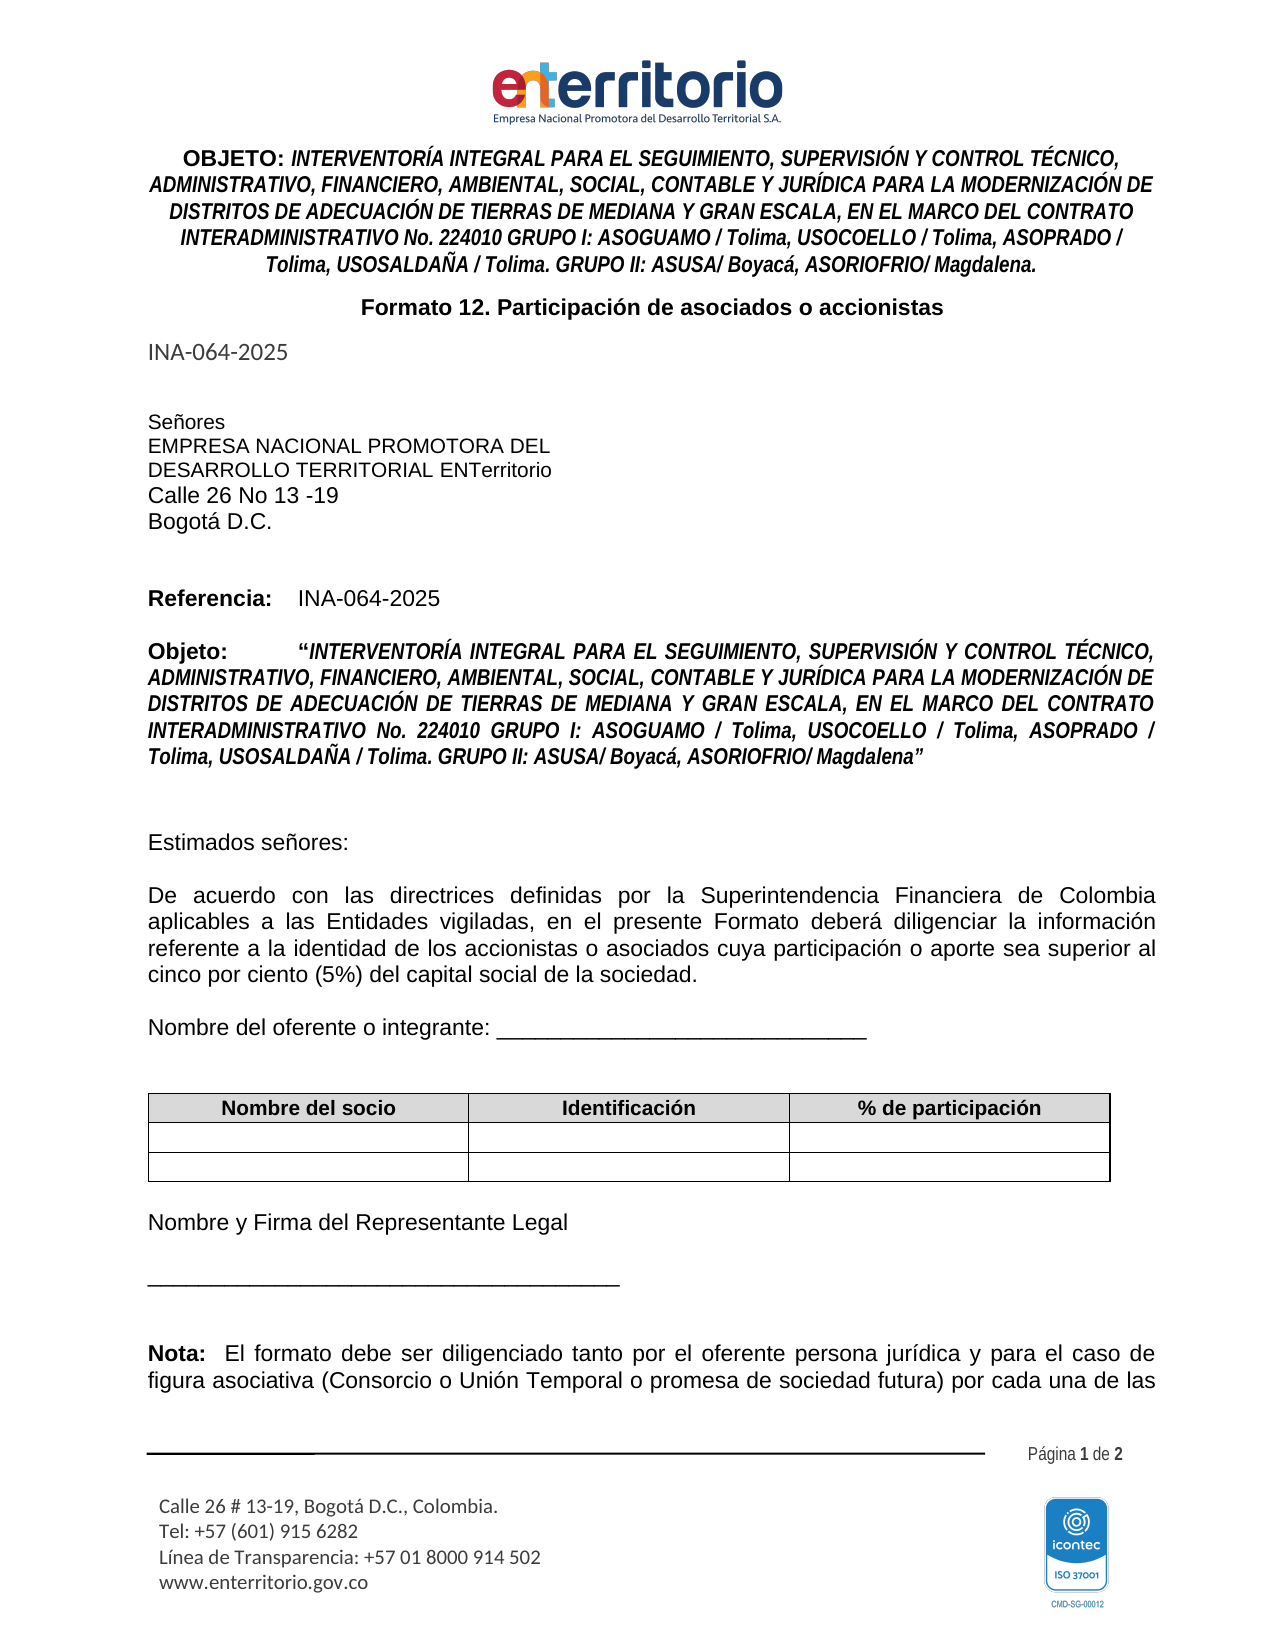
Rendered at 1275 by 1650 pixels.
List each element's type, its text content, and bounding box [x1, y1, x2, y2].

table_cell [790, 1123, 1109, 1152]
table_cell [469, 1153, 789, 1181]
text Señores [148, 410, 1157, 434]
text De acuerdo con las directrices definidas por la Superintendencia Financiera de Colombia aplicables a las Entidades vigiladas, en el presente Formato deberá diligenciar la información referente a la identidad de los accionistas o asociados cuya participación o aporte sea superior al cinco por ciento (5%) del capital social de la sociedad. [148, 882, 1157, 987]
text Nombre del oferente o integrante: _____________________________ [148, 1014, 1157, 1040]
picture [492, 60, 783, 125]
text Referencia: INA-064-2025 [148, 585, 1157, 611]
text Calle 26 No 13 -19 [148, 482, 1157, 508]
text _____________________________________ [148, 1261, 1157, 1288]
text DESARROLLO TERRITORIAL ENTerritorio [148, 458, 1157, 482]
table_cell [790, 1153, 1109, 1181]
table_header % de participación [790, 1094, 1109, 1122]
text Estimados señores: [148, 829, 1157, 856]
text Nombre y Firma del Representante Legal [148, 1208, 1157, 1235]
table_cell [469, 1123, 789, 1152]
picture [1038, 1492, 1114, 1608]
text EMPRESA NACIONAL PROMOTORA DEL [148, 434, 1157, 458]
table_header Nombre del socio [149, 1094, 468, 1122]
table_header Identificación [469, 1094, 789, 1122]
table_cell [149, 1123, 468, 1152]
text Objeto: “INTERVENTORÍA INTEGRAL PARA EL SEGUIMIENTO, SUPERVISIÓN Y CONTROL TÉCNICO, ADMINISTRATIVO, FINANCIERO, AMBIENTAL, SOCIAL, CONTABLE Y JURÍDICA PARA LA MODERNIZACIÓN DE DISTRITOS DE ADECUACIÓN DE TIERRAS DE MEDIANA Y GRAN ESCALA, EN EL MARCO DEL CONTRATO INTERADMINISTRATIVO No. 224010 GRUPO I: ASOGUAMO / Tolima, USOCOELLO / Tolima, ASOPRADO / Tolima, USOSALDAÑA / Tolima. GRUPO II: ASUSA/ Boyacá, ASORIOFRIO/ Magdalena” [148, 638, 1157, 769]
table_cell [149, 1153, 468, 1181]
text Bogotá D.C. [148, 508, 1157, 535]
